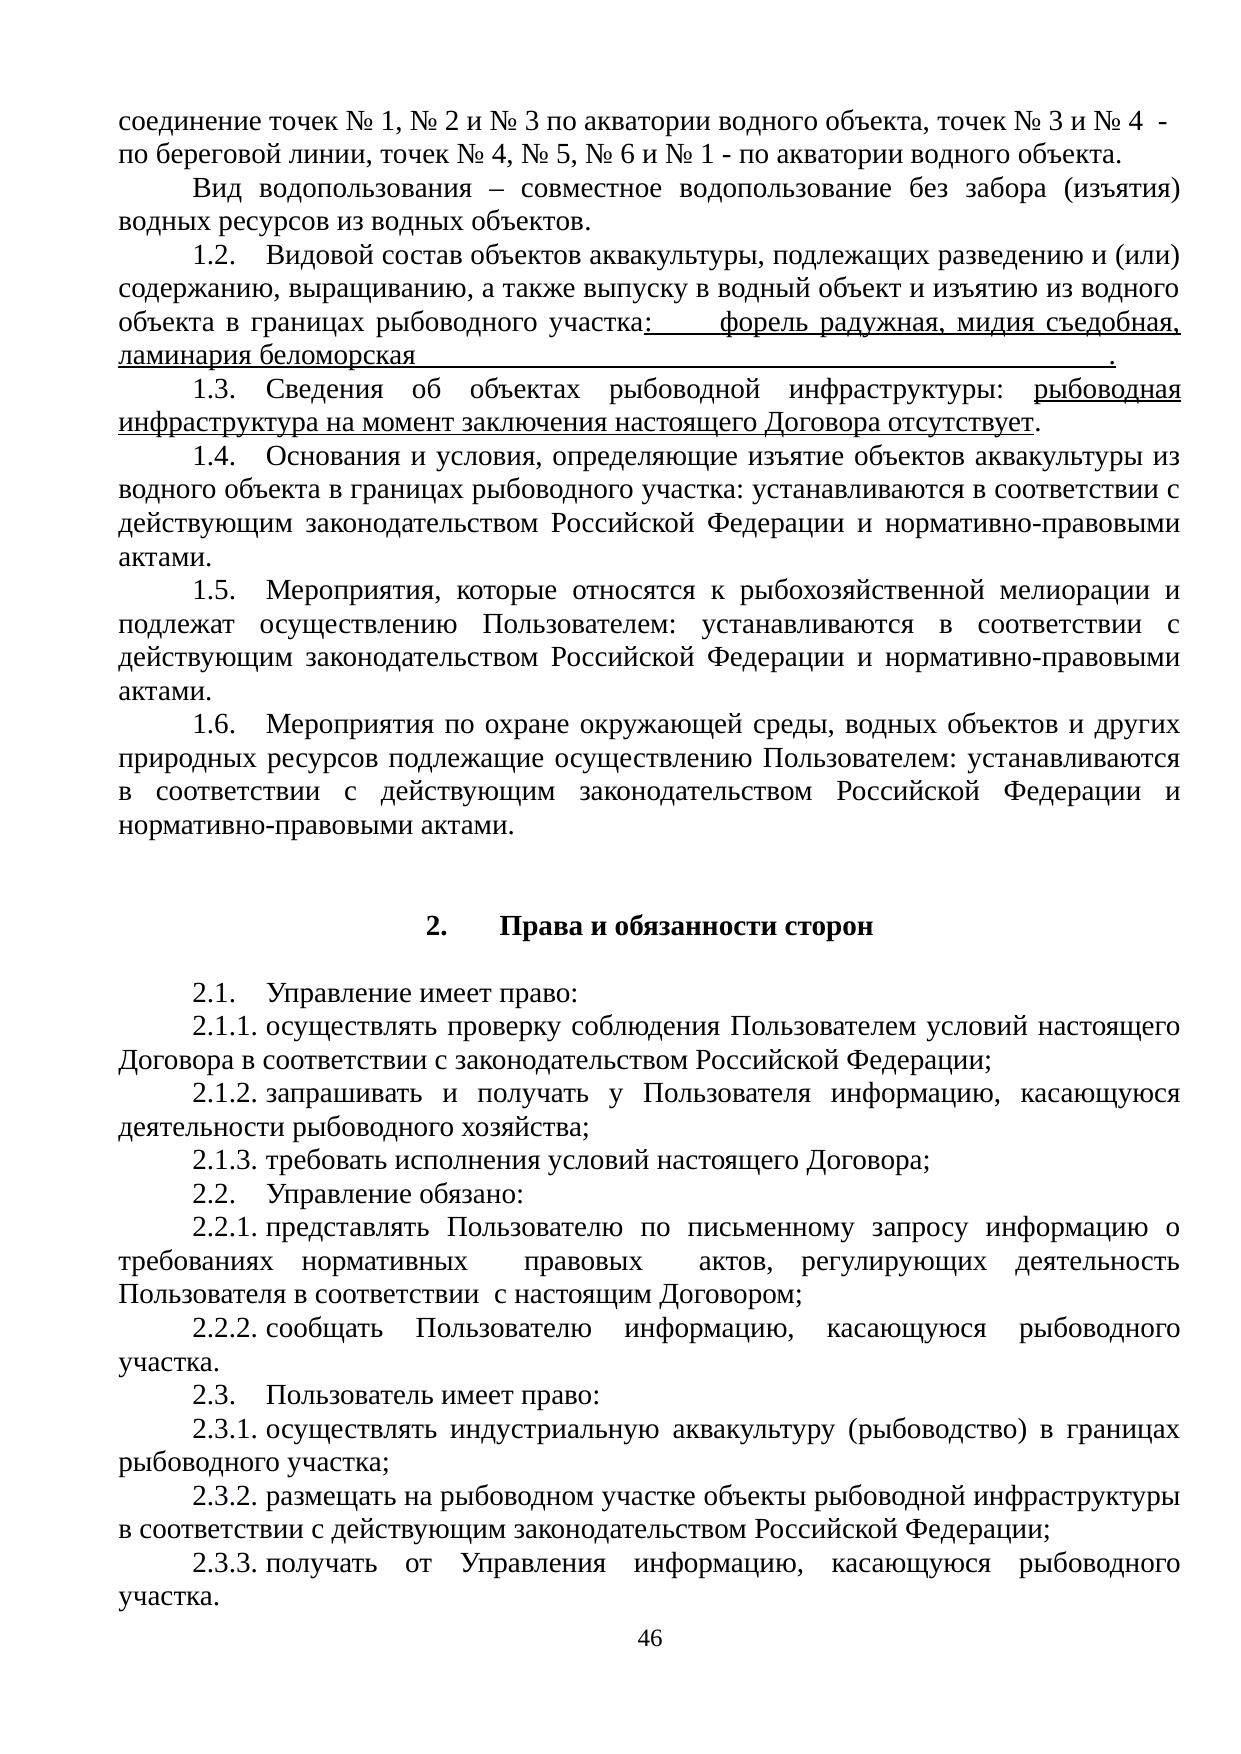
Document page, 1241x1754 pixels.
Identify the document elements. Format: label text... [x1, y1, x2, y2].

list Основания и условия, определяющие изъятие объектов аквакультуры из водного объекта в границах рыбоводного участка: устанавливаются в соответствии с действующим законодательством Российской Федерации и нормативно-правовыми актами. [118, 438, 1181, 572]
list размещать на рыбоводном участке объекты рыбоводной инфраструктуры в соответствии с действующим законодательством Российской Федерации; [118, 1478, 1181, 1545]
list Видовой состав объектов аквакультуры, подлежащих разведению и (или) содержанию, выращиванию, а также выпуску в водный объект и изъятию из водного объекта в границах рыбоводного участка: форель радужная, мидия съедобная, ламинария беломорская . [118, 237, 1181, 371]
list Права и обязанности сторон [118, 908, 1181, 941]
list Управление обязано: [118, 1176, 1181, 1209]
list запрашивать и получать у Пользователя информацию, касающуюся деятельности рыбоводного хозяйства; [118, 1075, 1181, 1142]
list получать от Управления информацию, касающуюся рыбоводного участка. [118, 1545, 1181, 1612]
list сообщать Пользователю информацию, касающуюся рыбоводного участка. [118, 1310, 1181, 1377]
text соединение точек № 1, № 2 и № 3 по акватории водного объекта, точек № 3 и № 4 - по береговой линии, точек № 4, № 5, № 6 и № 1 - по акватории водного объекта. [118, 103, 1181, 170]
list осуществлять индустриальную аквакультуру (рыбоводство) в границах рыбоводного участка; [118, 1411, 1181, 1478]
list осуществлять проверку соблюдения Пользователем условий настоящего Договора в соответствии с законодательством Российской Федерации; [118, 1008, 1181, 1075]
list Пользователь имеет право: [118, 1377, 1181, 1411]
text Вид водопользования – совместное водопользование без забора (изъятия) водных ресурсов из водных объектов. [118, 170, 1181, 237]
list представлять Пользователю по письменному запросу информацию о требованиях нормативных правовых актов, регулирующих деятельность Пользователя в соответствии с настоящим Договором; [118, 1209, 1181, 1310]
list требовать исполнения условий настоящего Договора; [118, 1142, 1181, 1176]
list Сведения об объектах рыбоводной инфраструктуры: рыбоводная инфраструктура на момент заключения настоящего Договора отсутствует. [118, 371, 1181, 438]
list Мероприятия, которые относятся к рыбохозяйственной мелиорации и подлежат осуществлению Пользователем: устанавливаются в соответствии с действующим законодательством Российской Федерации и нормативно-правовыми актами. [118, 572, 1181, 706]
list Мероприятия по охране окружающей среды, водных объектов и других природных ресурсов подлежащие осуществлению Пользователем: устанавливаются в соответствии с действующим законодательством Российской Федерации и нормативно-правовыми актами. [118, 706, 1181, 841]
list Управление имеет право: [118, 975, 1181, 1008]
